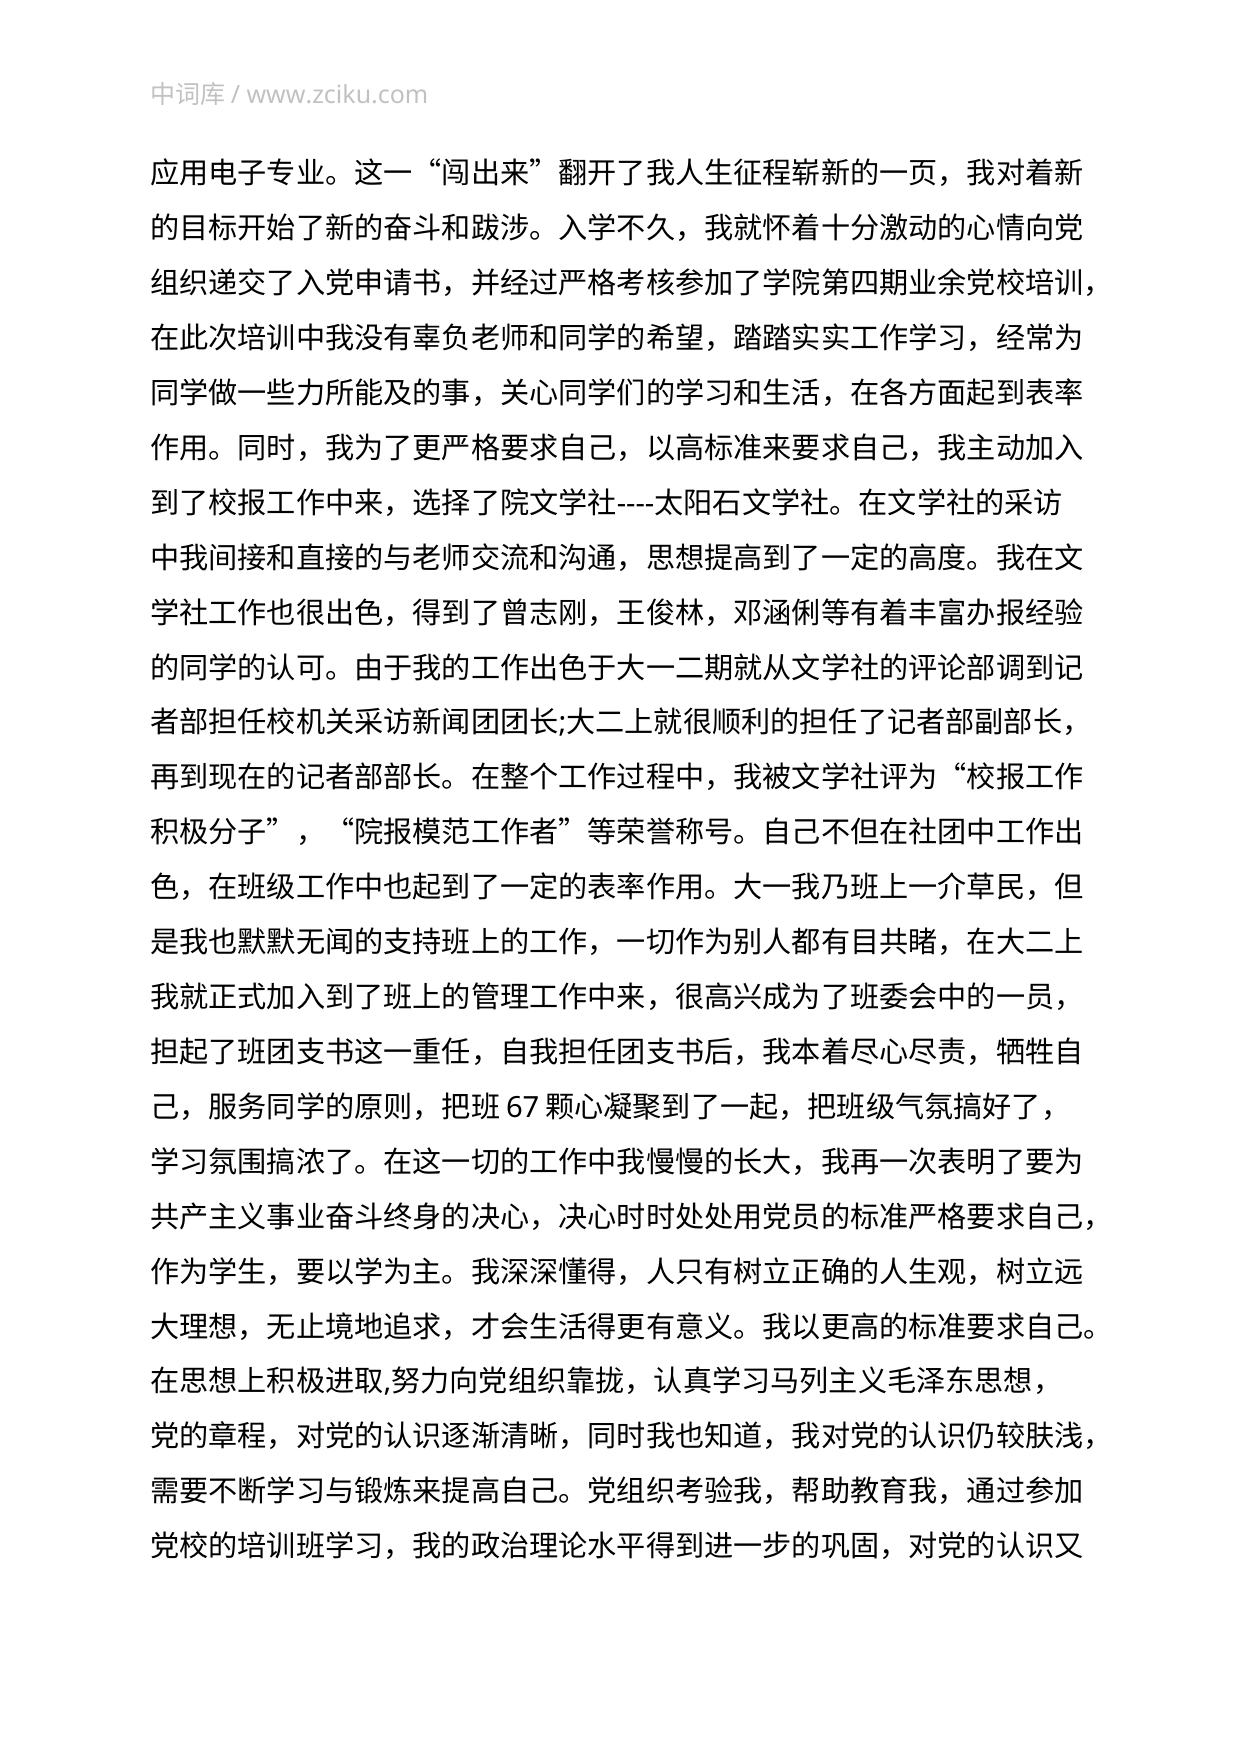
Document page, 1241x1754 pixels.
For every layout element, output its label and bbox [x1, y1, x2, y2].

text [150, 150, 1090, 1565]
